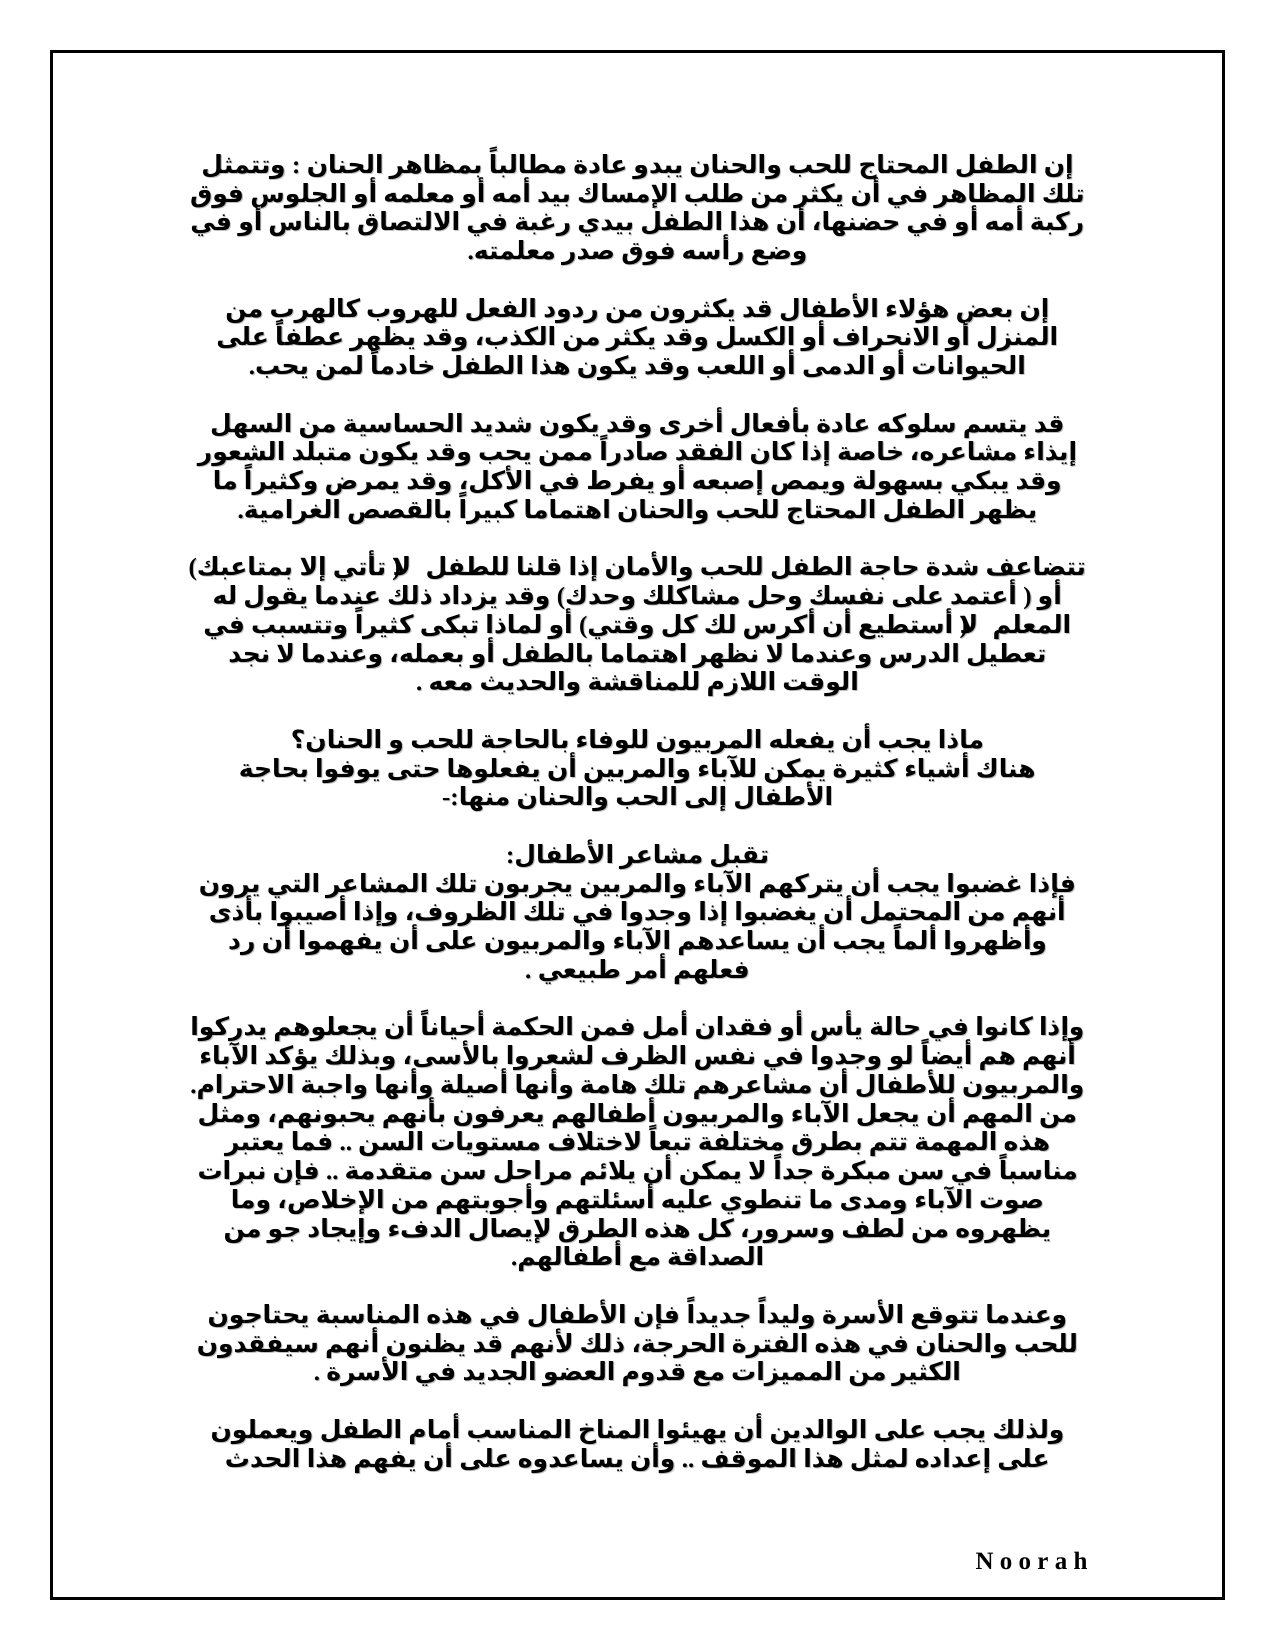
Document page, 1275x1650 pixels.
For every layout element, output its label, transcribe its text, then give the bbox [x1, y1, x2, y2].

text وعندما تتوقع الأسرة وليداً جديداً فإن الأطفال في هذه المناسبة يحتاجون للحب والحنان في هذه الفترة الحرجة، ذلك لأنهم قد يظنون أنهم سيفقدون الكثير من المميزات مع قدوم العضو الجديد في الأسرة . [187, 1300, 1087, 1386]
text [187, 1415, 1087, 1472]
text تتضاعف شدة حاجة الطفل للحب والأمان إذا قلنا للطفل (لا تأتي إلا بمتاعبك) أو ( أعتمد على نفسك وحل مشاكلك وحدك) وقد يزداد ذلك عندما يقول له المعلم (لا أستطيع أن أكرس لك كل وقتي) أو لماذا تبكى كثيراً وتتسبب في تعطيل الدرس وعندما لا نظهر اهتماما بالطفل أو بعمله، وعندما لا نجد الوقت اللازم للمناقشة والحديث معه . [187, 552, 1087, 696]
text من المهم أن يجعل الآباء والمربيون أطفالهم يعرفون بأنهم يحبونهم، ومثل هذه المهمة تتم بطرق مختلفة تبعاً لاختلاف مستويات السن .. فما يعتبر مناسباً في سن مبكرة جداً لا يمكن أن يلائم مراحل سن متقدمة .. فإن نبرات صوت الآباء ومدى ما تنطوي عليه أسئلتهم وأجوبتهم من الإخلاص، وما يظهروه من لطف وسرور، كل هذه الطرق لإيصال الدفء وإيجاد جو من الصداقة مع أطفالهم. [187, 1099, 1087, 1271]
text هناك أشياء كثيرة يمكن للآباء والمربين أن يفعلوها حتى يوفوا بحاجة الأطفال إلى الحب والحنان منها:- [187, 754, 1087, 811]
text تقبل مشاعر الأطفال: [187, 840, 1087, 869]
text إن الطفل المحتاج للحب والحنان يبدو عادة مطالباً بمظاهر الحنان : وتتمثل تلك المظاهر في أن يكثر من طلب الإمساك بيد أمه أو معلمه أو الجلوس فوق ركبة أمه أو في حضنها، أن هذا الطفل بيدي رغبة في الالتصاق بالناس أو في وضع رأسه فوق صدر معلمته. [187, 150, 1087, 265]
text إن بعض هؤلاء الأطفال قد يكثرون من ردود الفعل للهروب كالهرب من المنزل أو الانحراف أو الكسل وقد يكثر من الكذب، وقد يظهر عطفاً على الحيوانات أو الدمى أو اللعب وقد يكون هذا الطفل خادماً لمن يحب. [187, 294, 1087, 380]
text وإذا كانوا في حالة يأس أو فقدان أمل فمن الحكمة أحياناً أن يجعلوهم يدركوا أنهم هم أيضاً لو وجدوا في نفس الظرف لشعروا بالأسى، وبذلك يؤكد الآباء والمربيون للأطفال أن مشاعرهم تلك هامة وأنها أصيلة وأنها واجبة الاحترام. [187, 1012, 1087, 1099]
text ماذا يجب أن يفعله المربيون للوفاء بالحاجة للحب و الحنان؟ [187, 725, 1087, 754]
text فإذا غضبوا يجب أن يتركهم الآباء والمربين يجربون تلك المشاعر التي يرون أنهم من المحتمل أن يغضبوا إذا وجدوا في تلك الظروف، وإذا أصيبوا بأذى وأظهروا ألماً يجب أن يساعدهم الآباء والمربيون على أن يفهموا أن رد فعلهم أمر طبيعي . [187, 869, 1087, 984]
text قد يتسم سلوكه عادة بأفعال أخرى وقد يكون شديد الحساسية من السهل إيذاء مشاعره، خاصة إذا كان الفقد صادراً ممن يحب وقد يكون متبلد الشعور وقد يبكي بسهولة ويمص إصبعه أو يفرط في الأكل، وقد يمرض وكثيراً ما يظهر الطفل المحتاج للحب والحنان اهتماما كبيراً بالقصص الغرامية. [187, 409, 1087, 524]
